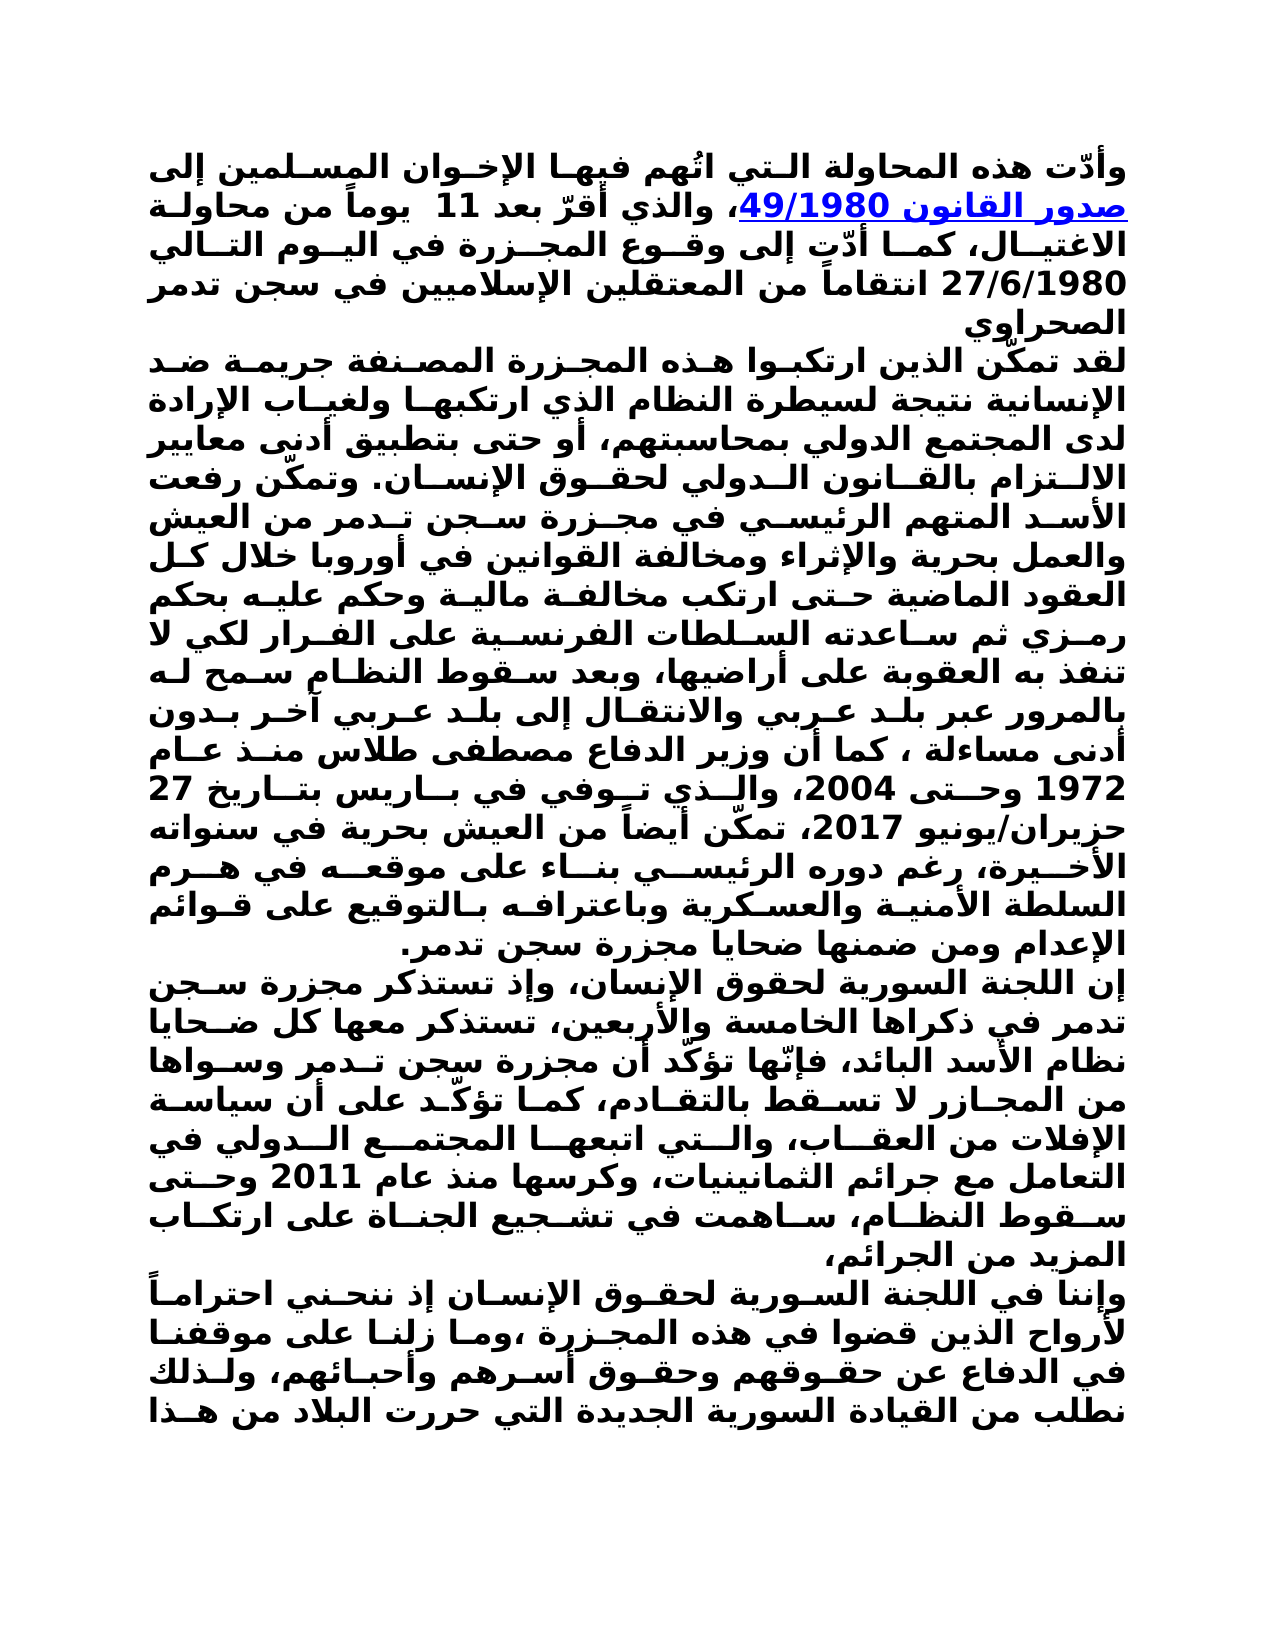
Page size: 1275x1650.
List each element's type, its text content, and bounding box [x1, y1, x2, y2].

text لقد تمكّن الذين ارتكبوا هذه المجزرة المصنفة جريمة ضد الإنسانية نتيجة لسيطرة النظام الذي ارتكبها ولغياب الإرادة لدى المجتمع الدولي بمحاسبتهم، أو حتى بتطبيق أدنى معايير الالتزام بالقانون الدولي لحقوق الإنسان. وتمكّن رفعت الأسد المتهم الرئيسي في مجزرة سجن تدمر من العيش والعمل بحرية والإثراء ومخالفة القوانين في أوروبا خلال كل العقود الماضية حتى ارتكب مخالفة مالية وحكم عليه بحكم رمزي ثم ساعدته السلطات الفرنسية على الفرار لكي لا تنفذ به العقوبة على أراضيها، وبعد سقوط النظام سمح له بالمرور عبر بلد عربي والانتقال إلى بلد عربي آخر بدون أدنى مساءلة ، كما أن وزير الدفاع مصطفى طلاس منذ عام 1972 وحتى 2004، والذي توفي في باريس بتاريخ 27 حزيران/يونيو 2017، تمكّن أيضاً من العيش بحرية في سنواته الأخيرة، رغم دوره الرئيسي بناء على موقعه في هرم السلطة الأمنية والعسكرية وباعترافه بالتوقيع على قوائم الإعدام ومن ضمنها ضحايا مجزرة سجن تدمر. [148, 342, 1127, 964]
text وأدّت هذه المحاولة التي اتُهم فيها الإخوان المسلمين إلى صدور القانون 49/1980، والذي أقرّ بعد 11 يوماً من محاولة الاغتيال، كما أدّت إلى وقوع المجزرة في اليوم التالي27/6/1980 انتقاماً من المعتقلين الإسلاميين في سجن تدمر الصحراوي [148, 148, 1127, 342]
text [148, 1274, 1127, 1430]
text إن اللجنة السورية لحقوق الإنسان، وإذ تستذكر مجزرة سجن تدمر في ذكراها الخامسة والأربعين، تستذكر معها كل ضحايا نظام الأسد البائد، فإنّها تؤكّد أن مجزرة سجن تدمر وسواها من المجازر لا تسقط بالتقادم، كما تؤكّد على أن سياسة الإفلات من العقاب، والتي اتبعها المجتمع الدولي في التعامل مع جرائم الثمانينيات، وكرسها منذ عام 2011 وحتى سقوط النظام، ساهمت في تشجيع الجناة على ارتكاب المزيد من الجرائم، [148, 964, 1127, 1274]
